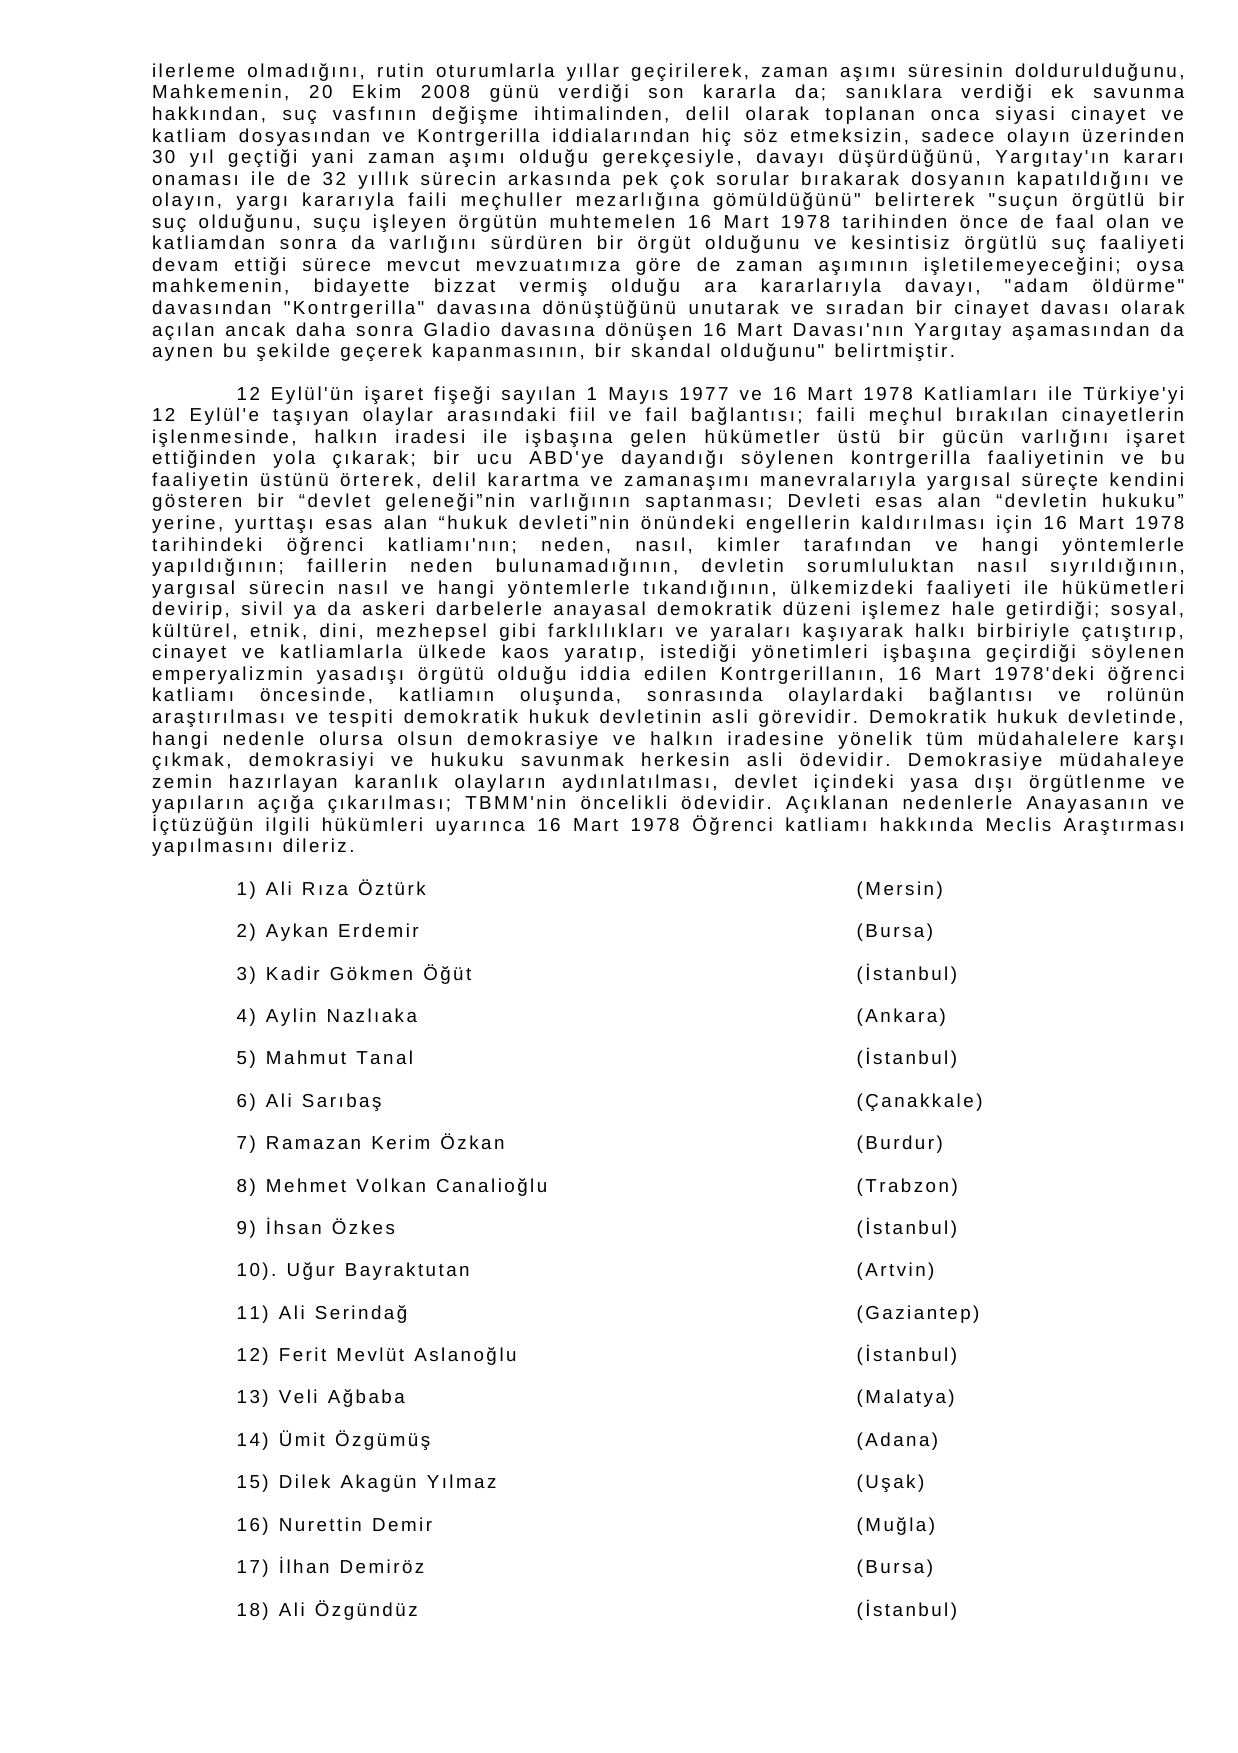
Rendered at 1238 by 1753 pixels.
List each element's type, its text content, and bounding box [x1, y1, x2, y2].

text 18) Ali Özgündüz (İstanbul) [152, 1598, 1186, 1620]
text 4) Aylin Nazlıaka (Ankara) [152, 1005, 1186, 1026]
text 16) Nurettin Demir (Muğla) [152, 1513, 1186, 1535]
text 9) İhsan Özkes (İstanbul) [152, 1217, 1186, 1238]
text 15) Dilek Akagün Yılmaz (Uşak) [152, 1471, 1186, 1493]
text 6) Ali Sarıbaş (Çanakkale) [152, 1089, 1186, 1111]
text 1) Ali Rıza Öztürk (Mersin) [152, 878, 1186, 899]
text 2) Aykan Erdemir (Bursa) [152, 920, 1186, 942]
text 3) Kadir Gökmen Öğüt (İstanbul) [152, 962, 1186, 984]
text 5) Mahmut Tanal (İstanbul) [152, 1047, 1186, 1069]
text 13) Veli Ağbaba (Malatya) [152, 1386, 1186, 1408]
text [152, 60, 1186, 362]
text 17) İlhan Demiröz (Bursa) [152, 1556, 1186, 1577]
text 10). Uğur Bayraktutan (Artvin) [152, 1259, 1186, 1281]
text 12) Ferit Mevlüt Aslanoğlu (İstanbul) [152, 1344, 1186, 1366]
text 12 Eylül'ün işaret fişeği sayılan 1 Mayıs 1977 ve 16 Mart 1978 Katliamları ile Türkiye'yi 12 Eylül'e taşıyan olaylar arasındaki fiil ve fail bağlantısı; faili meçhul bırakılan cinayetlerin işlenmesinde, halkın iradesi ile işbaşına gelen hükümetler üstü bir gücün varlığını işaret ettiğinden yola çıkarak; bir ucu ABD'ye dayandığı söylenen kontrgerilla faaliyetinin ve bu faaliyetin üstünü örterek, delil karartma ve zamanaşımı manevralarıyla yargısal süreçte kendini gösteren bir “devlet geleneği”nin varlığının saptanması; Devleti esas alan “devletin hukuku” yerine, yurttaşı esas alan “hukuk devleti”nin önündeki engellerin kaldırılması için 16 Mart 1978 tarihindeki öğrenci katliamı'nın; neden, nasıl, kimler tarafından ve hangi yöntemlerle yapıldığının; faillerin neden bulunamadığının, devletin sorumluluktan nasıl sıyrıldığının, yargısal sürecin nasıl ve hangi yöntemlerle tıkandığının, ülkemizdeki faaliyeti ile hükümetleri devirip, sivil ya da askeri darbelerle anayasal demokratik düzeni işlemez hale getirdiği; sosyal, kültürel, etnik, dini, mezhepsel gibi farklılıkları ve yaraları kaşıyarak halkı birbiriyle çatıştırıp, cinayet ve katliamlarla ülkede kaos yaratıp, istediği yönetimleri işbaşına geçirdiği söylenen emperyalizmin yasadışı örgütü olduğu iddia edilen Kontrgerillanın, 16 Mart 1978'deki öğrenci katliamı öncesinde, katliamın oluşunda, sonrasında olaylardaki bağlantısı ve rolünün araştırılması ve tespiti demokratik hukuk devletinin asli görevidir. Demokratik hukuk devletinde, hangi nedenle olursa olsun demokrasiye ve halkın iradesine yönelik tüm müdahalelere karşı çıkmak, demokrasiyi ve hukuku savunmak herkesin asli ödevidir. Demokrasiye müdahaleye zemin hazırlayan karanlık olayların aydınlatılması, devlet içindeki yasa dışı örgütlenme ve yapıların açığa çıkarılması; TBMM'nin öncelikli ödevidir. Açıklanan nedenlerle Anayasanın ve İçtüzüğün ilgili hükümleri uyarınca 16 Mart 1978 Öğrenci katliamı hakkında Meclis Araştırması yapılmasını dileriz. [152, 382, 1186, 857]
text 8) Mehmet Volkan Canalioğlu (Trabzon) [152, 1174, 1186, 1196]
text 14) Ümit Özgümüş (Adana) [152, 1429, 1186, 1450]
text 11) Ali Serindağ (Gaziantep) [152, 1302, 1186, 1323]
text 7) Ramazan Kerim Özkan (Burdur) [152, 1132, 1186, 1153]
